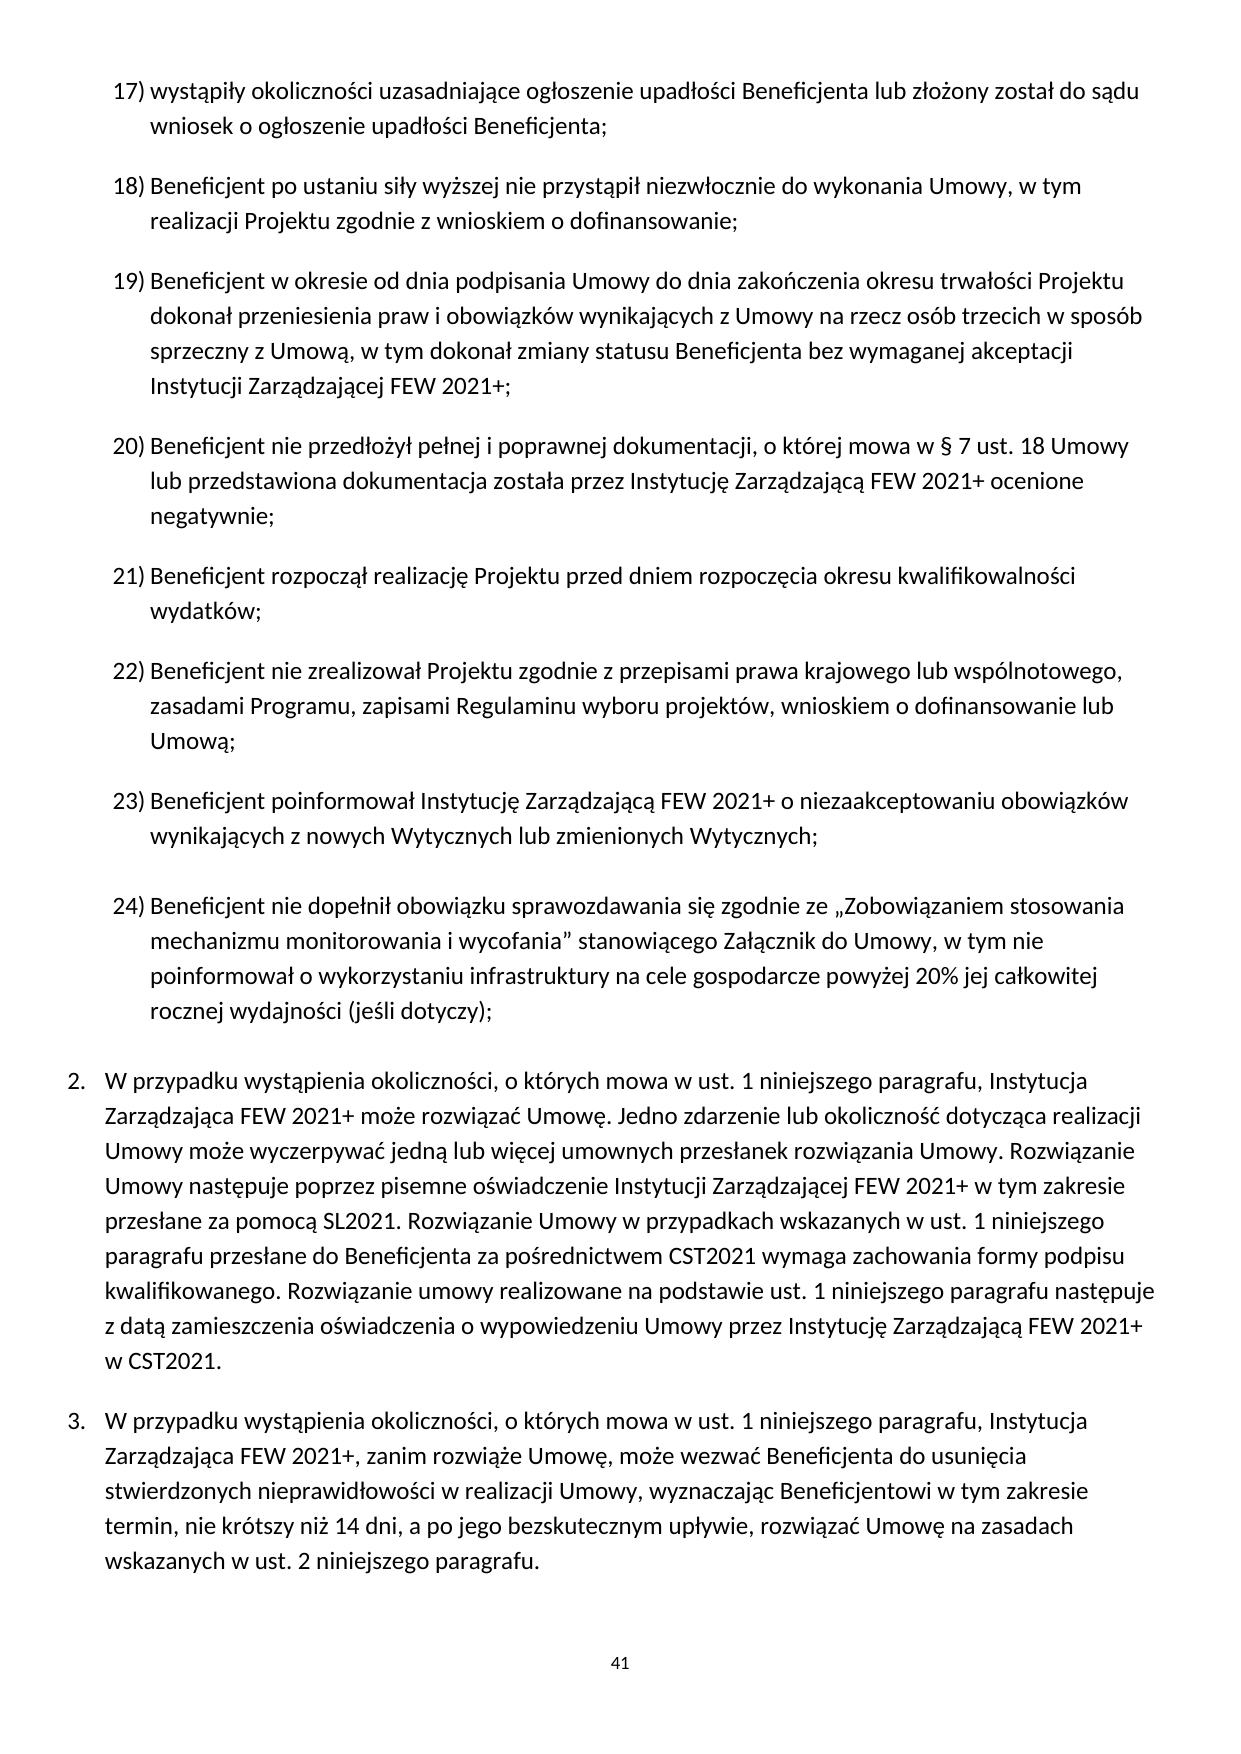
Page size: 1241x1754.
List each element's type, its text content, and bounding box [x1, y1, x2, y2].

list Beneficjent poinformował Instytucję Zarządzającą FEW 2021+ o niezaakceptowaniu obowiązków wynikających z nowych Wytycznych lub zmienionych Wytycznych; [112, 785, 1165, 851]
list Beneficjent nie dopełnił obowiązku sprawozdawania się zgodnie ze „Zobowiązaniem stosowania mechanizmu monitorowania i wycofania” stanowiącego Załącznik do Umowy, w tym nie poinformował o wykorzystaniu infrastruktury na cele gospodarcze powyżej 20% jej całkowitej rocznej wydajności (jeśli dotyczy); [112, 890, 1165, 1026]
list wystąpiły okoliczności uzasadniające ogłoszenie upadłości Beneficjenta lub złożony został do sądu wniosek o ogłoszenie upadłości Beneficjenta; [112, 75, 1165, 141]
list Beneficjent nie zrealizował Projektu zgodnie z przepisami prawa krajowego lub wspólnotowego, zasadami Programu, zapisami Regulaminu wyboru projektów, wnioskiem o dofinansowanie lub Umową; [112, 655, 1165, 756]
list Beneficjent rozpoczął realizację Projektu przed dniem rozpoczęcia okresu kwalifikowalności wydatków; [112, 560, 1165, 626]
list W przypadku wystąpienia okoliczności, o których mowa w ust. 1 niniejszego paragrafu, Instytucja Zarządzająca FEW 2021+, zanim rozwiąże Umowę, może wezwać Beneficjenta do usunięcia stwierdzonych nieprawidłowości w realizacji Umowy, wyznaczając Beneficjentowi w tym zakresie termin, nie krótszy niż 14 dni, a po jego bezskutecznym upływie, rozwiązać Umowę na zasadach wskazanych w ust. 2 niniejszego paragrafu. [67, 1405, 1165, 1576]
list Beneficjent w okresie od dnia podpisania Umowy do dnia zakończenia okresu trwałości Projektu dokonał przeniesienia praw i obowiązków wynikających z Umowy na rzecz osób trzecich w sposób sprzeczny z Umową, w tym dokonał zmiany statusu Beneficjenta bez wymaganej akceptacji Instytucji Zarządzającej FEW 2021+; [112, 265, 1165, 401]
list W przypadku wystąpienia okoliczności, o których mowa w ust. 1 niniejszego paragrafu, Instytucja Zarządzająca FEW 2021+ może rozwiązać Umowę. Jedno zdarzenie lub okoliczność dotycząca realizacji Umowy może wyczerpywać jedną lub więcej umownych przesłanek rozwiązania Umowy. Rozwiązanie Umowy następuje poprzez pisemne oświadczenie Instytucji Zarządzającej FEW 2021+ w tym zakresie przesłane za pomocą SL2021. Rozwiązanie Umowy w przypadkach wskazanych w ust. 1 niniejszego paragrafu przesłane do Beneficjenta za pośrednictwem CST2021 wymaga zachowania formy podpisu kwalifikowanego. Rozwiązanie umowy realizowane na podstawie ust. 1 niniejszego paragrafu następuje z datą zamieszczenia oświadczenia o wypowiedzeniu Umowy przez Instytucję Zarządzającą FEW 2021+ w CST2021. [67, 1065, 1165, 1376]
list Beneficjent po ustaniu siły wyższej nie przystąpił niezwłocznie do wykonania Umowy, w tym realizacji Projektu zgodnie z wnioskiem o dofinansowanie; [112, 170, 1165, 236]
list Beneficjent nie przedłożył pełnej i poprawnej dokumentacji, o której mowa w § 7 ust. 18 Umowy lub przedstawiona dokumentacja została przez Instytucję Zarządzającą FEW 2021+ ocenione negatywnie; [112, 430, 1165, 531]
